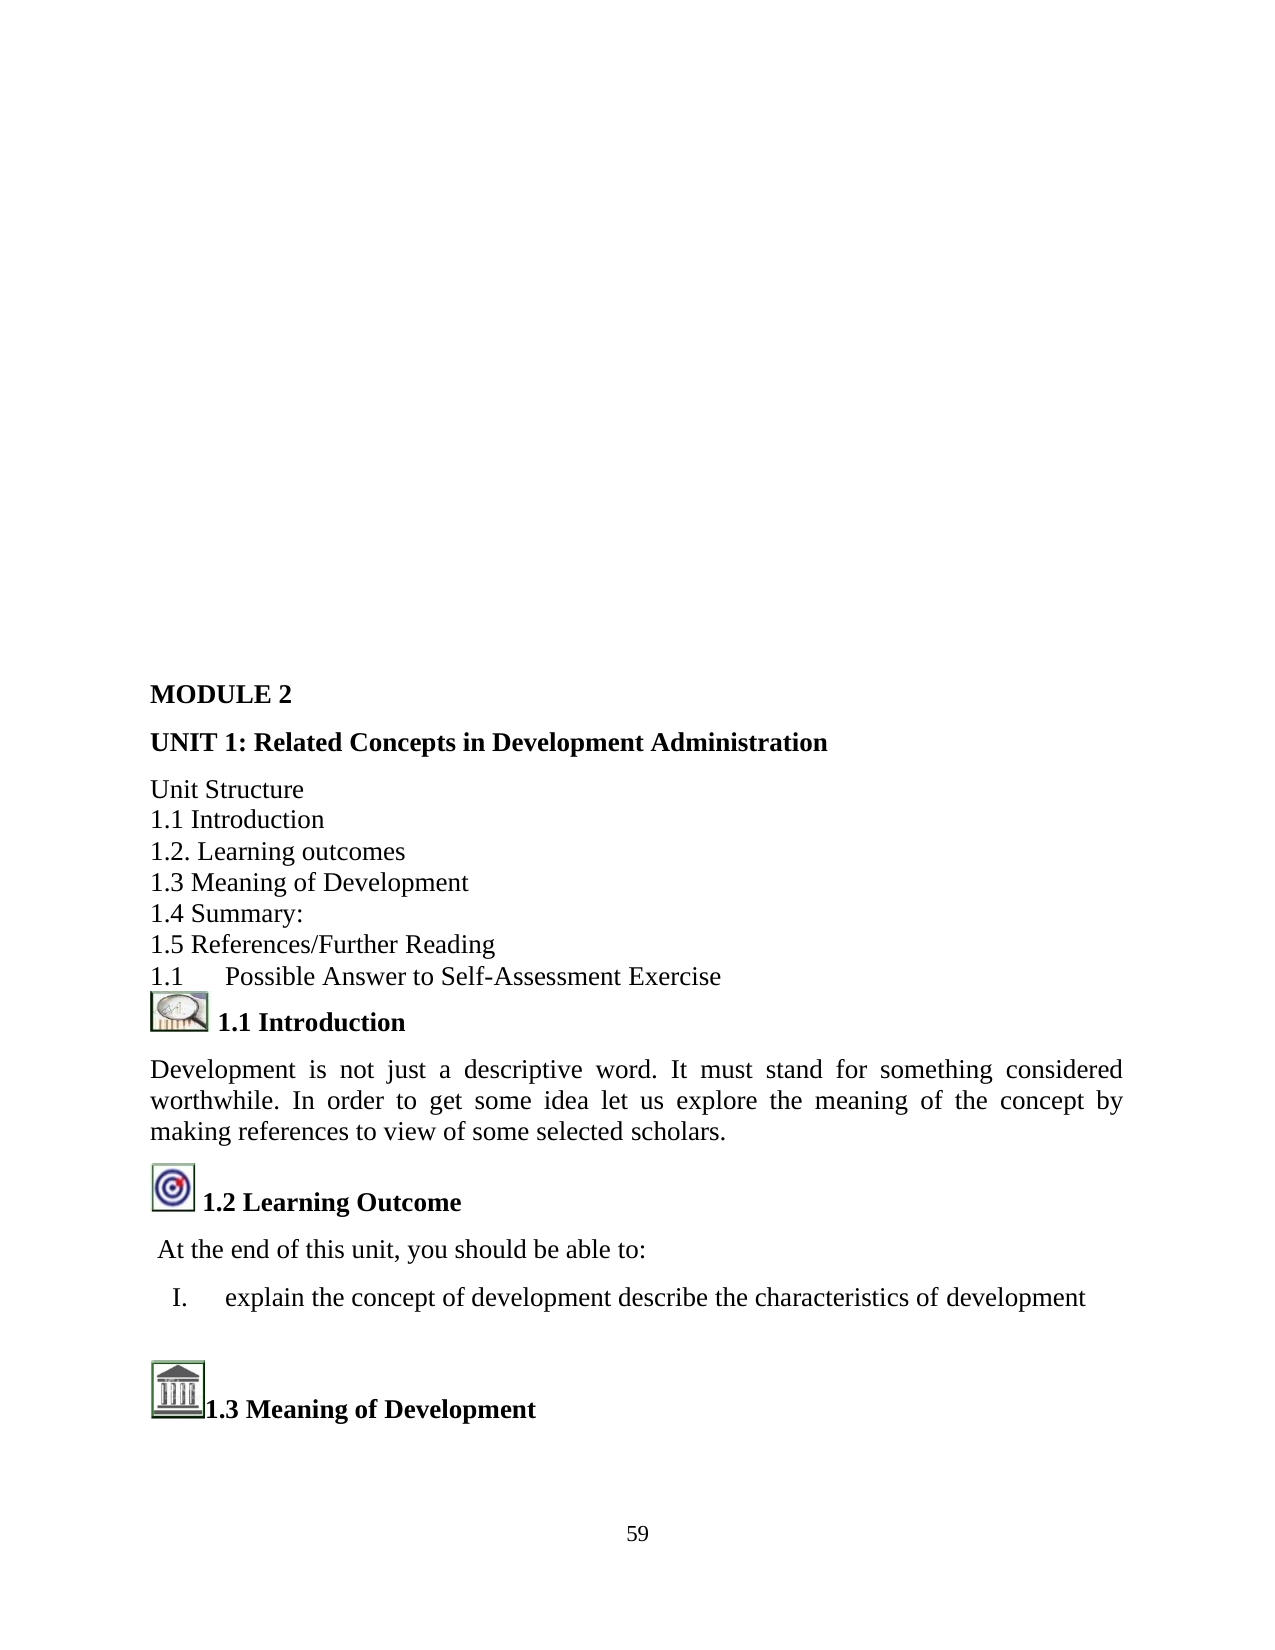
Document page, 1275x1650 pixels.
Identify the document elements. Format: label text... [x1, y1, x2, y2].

text 1.2. Learning outcomes [150, 835, 1148, 866]
list Summary: [150, 897, 1148, 928]
text Development is not just a descriptive word. It must stand for something considered worthwhile. In order to get some idea let us explore the meaning of the concept by making references to view of some selected scholars. [150, 1053, 1125, 1147]
text 1.1 Introduction [150, 804, 1148, 835]
subtitle 1.2 Learning Outcome [150, 1164, 1148, 1217]
text 1.1 Possible Answer to Self-Assessment Exercise [150, 960, 1148, 991]
list Meaning of Development [150, 866, 1148, 897]
subtitle 1.3 Meaning of Development [151, 1361, 1148, 1424]
text Unit Structure [150, 773, 1148, 804]
picture [150, 1360, 205, 1419]
picture [150, 991, 211, 1032]
subtitle 1.1 Introduction [150, 991, 1148, 1037]
text UNIT 1: Related Concepts in Development Administration [150, 726, 1148, 757]
text At the end of this unit, you should be able to: [157, 1233, 1148, 1264]
list References/Further Reading [150, 929, 1148, 960]
text I. explain the concept of development describe the characteristics of development [172, 1281, 1148, 1312]
subtitle MODULE 2 [150, 678, 1148, 709]
picture [150, 1163, 196, 1212]
